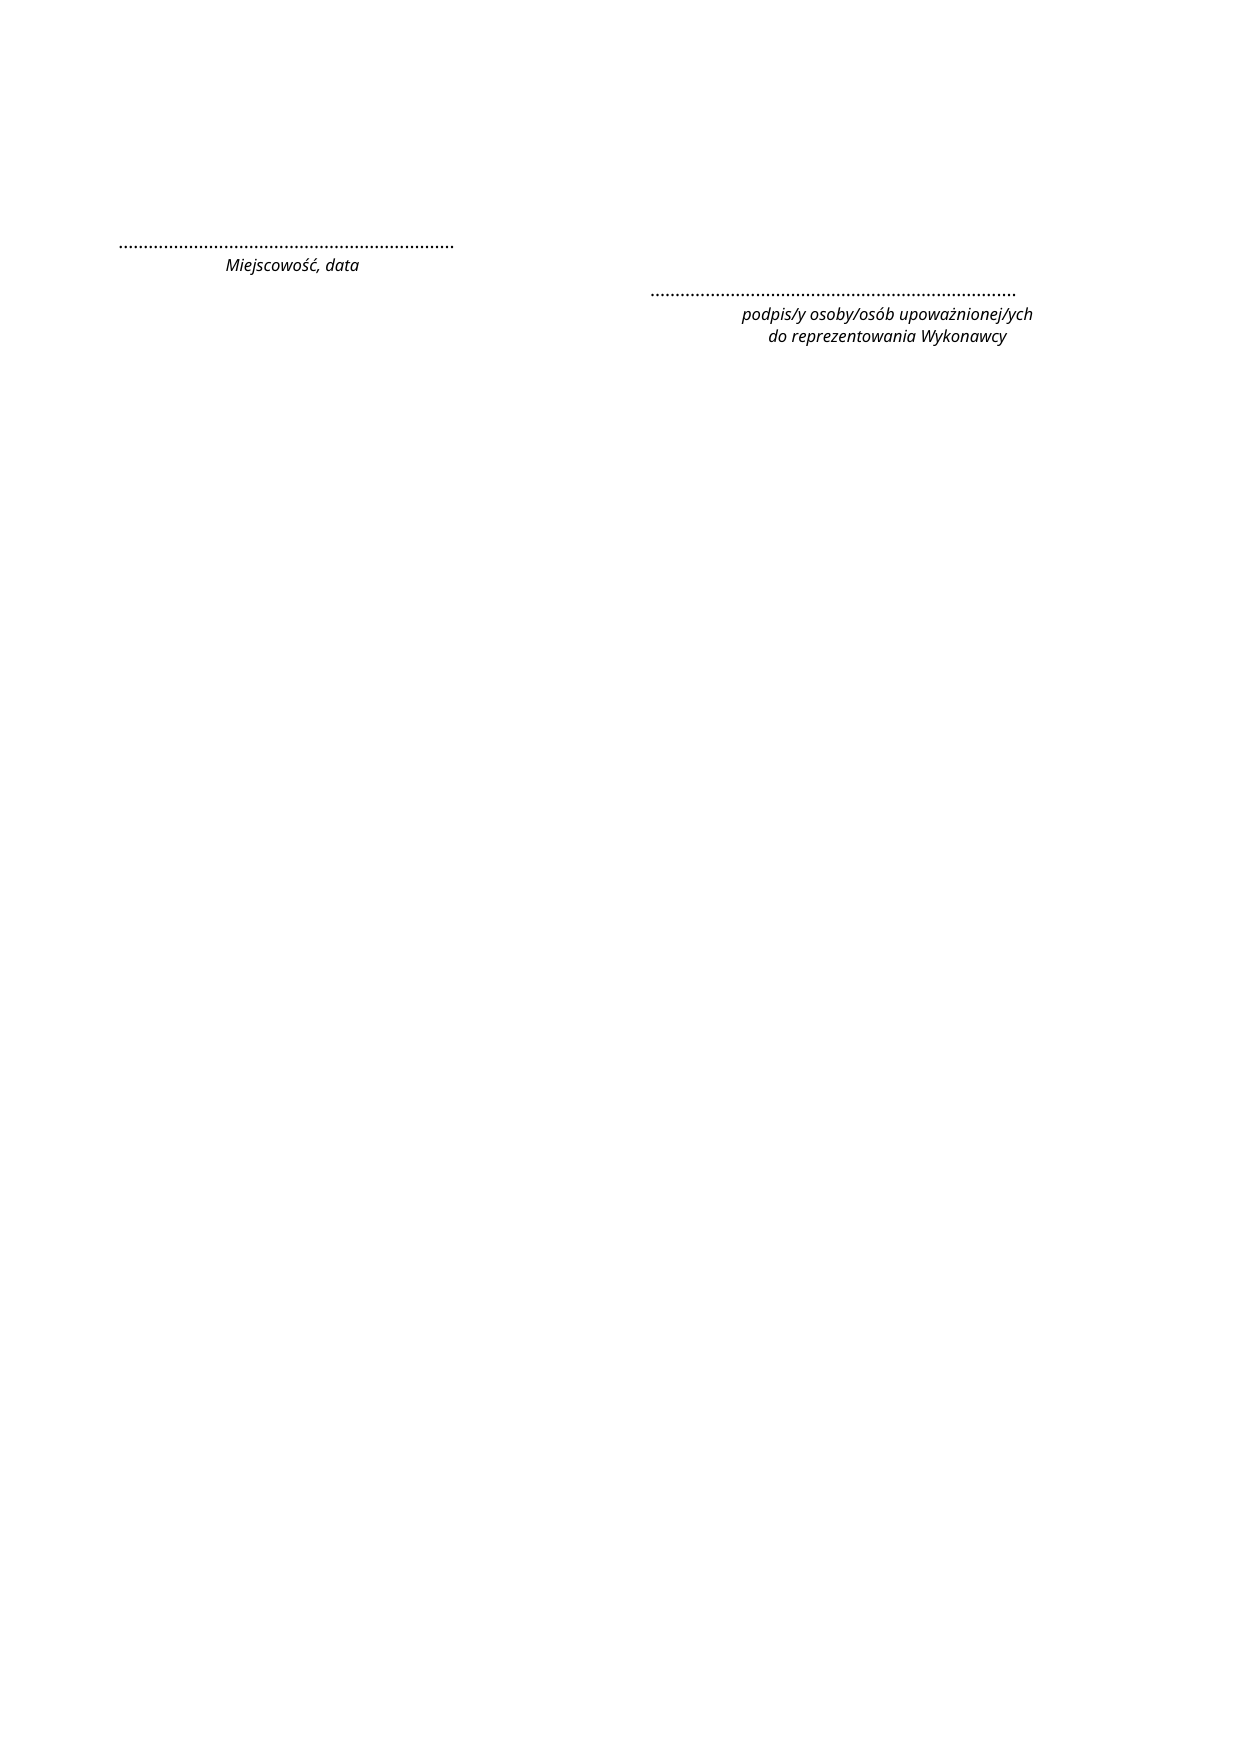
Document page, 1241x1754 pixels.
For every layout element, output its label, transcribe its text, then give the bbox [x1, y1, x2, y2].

text podpis/y osoby/osób upoważnionej/ych [650, 302, 1125, 325]
text do reprezentowania Wykonawcy [650, 325, 1125, 347]
text Miejscowość, data [118, 254, 1122, 277]
text ......................................................................... [650, 277, 1125, 302]
text ................................................................... [118, 228, 1122, 254]
